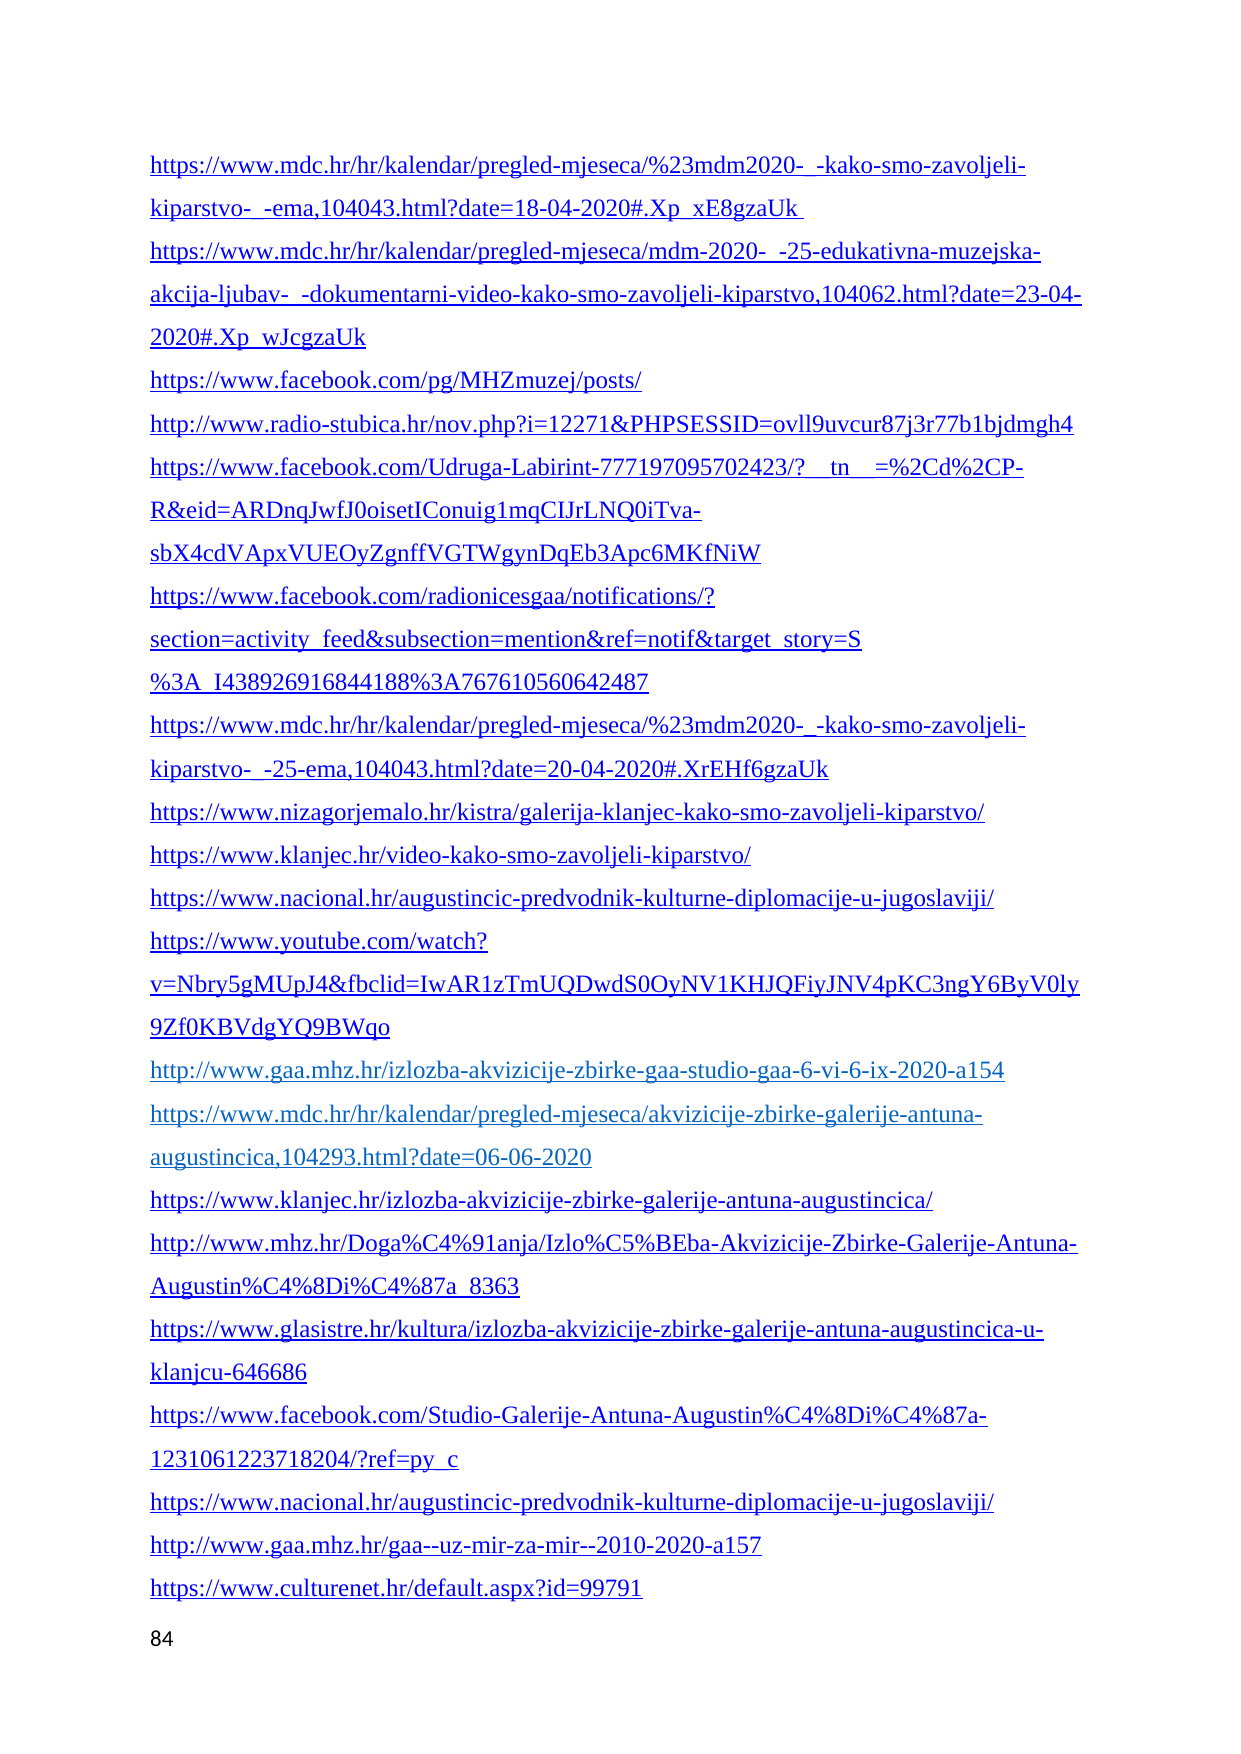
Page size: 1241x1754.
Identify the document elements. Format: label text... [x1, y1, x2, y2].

text https://www.nizagorjemalo.hr/kistra/galerija-klanjec-kako-smo-zavoljeli-kiparstvo/ [150, 797, 1090, 826]
text https://www.nacional.hr/augustincic-predvodnik-kulturne-diplomacije-u-jugoslaviji/ [150, 1487, 1090, 1516]
text https://www.facebook.com/Udruga-Labirint-777197095702423/?__tn__=%2Cd%2CP-R&eid=ARDnqJwfJ0oisetIConuig1mqCIJrLNQ0iTva-sbX4cdVApxVUEOyZgnffVGTWgynDqEb3Apc6MKfNiW [150, 452, 1090, 567]
text https://www.klanjec.hr/izlozba-akvizicije-zbirke-galerije-antuna-augustincica/ [150, 1185, 1090, 1214]
text https://www.nacional.hr/augustincic-predvodnik-kulturne-diplomacije-u-jugoslaviji/ [150, 883, 1090, 912]
text https://www.facebook.com/Studio-Galerije-Antuna-Augustin%C4%8Di%C4%87a-1231061223718204/?ref=py_c [150, 1401, 1090, 1472]
text https://www.mdc.hr/hr/kalendar/pregled-mjeseca/akvizicije-zbirke-galerije-antuna-augustincica,104293.html?date=06-06-2020 [150, 1099, 1090, 1171]
text https://www.glasistre.hr/kultura/izlozba-akvizicije-zbirke-galerije-antuna-augustincica-u-klanjcu-646686 [150, 1314, 1090, 1386]
text https://www.klanjec.hr/video-kako-smo-zavoljeli-kiparstvo/ [150, 840, 1090, 869]
text https://www.facebook.com/radionicesgaa/notifications/?section=activity_feed&subsection=mention&ref=notif&target_story=S%3A_I438926916844188%3A767610560642487 [150, 581, 1090, 696]
text http://www.gaa.mhz.hr/gaa--uz-mir-za-mir--2010-2020-a157 [150, 1530, 1090, 1559]
text http://www.radio-stubica.hr/nov.php?i=12271&PHPSESSID=ovll9uvcur87j3r77b1bjdmgh4 [150, 409, 1090, 437]
text http://www.mhz.hr/Doga%C4%91anja/Izlo%C5%BEba-Akvizicije-Zbirke-Galerije-Antuna-Augustin%C4%8Di%C4%87a_8363 [150, 1228, 1090, 1300]
text https://www.mdc.hr/hr/kalendar/pregled-mjeseca/%23mdm2020-_-kako-smo-zavoljeli-kiparstvo-_-ema,104043.html?date=18-04-2020#.Xp_xE8gzaUk https://www.mdc.hr/hr/kalendar/pregled-mjeseca/mdm-2020-_-25-edukativna-muzejska-akcija-ljubav-_-dokumentarni-video-kako-smo-zavoljeli-kiparstvo,104062.html?date=23-04-2020#.Xp_wJcgzaUk [150, 150, 1090, 351]
text https://www.mdc.hr/hr/kalendar/pregled-mjeseca/%23mdm2020-_-kako-smo-zavoljeli-kiparstvo-_-25-ema,104043.html?date=20-04-2020#.XrEHf6gzaUk [150, 711, 1090, 782]
text https://www.culturenet.hr/default.aspx?id=99791 [150, 1573, 1090, 1602]
text https://www.facebook.com/pg/MHZmuzej/posts/ [150, 366, 1090, 394]
text http://www.gaa.mhz.hr/izlozba-akvizicije-zbirke-gaa-studio-gaa-6-vi-6-ix-2020-a154 [150, 1056, 1090, 1084]
text https://www.youtube.com/watch?v=Nbry5gMUpJ4&fbclid=IwAR1zTmUQDwdS0OyNV1KHJQFiyJNV4pKC3ngY6ByV0ly9Zf0KBVdgYQ9BWqo [150, 926, 1090, 1041]
